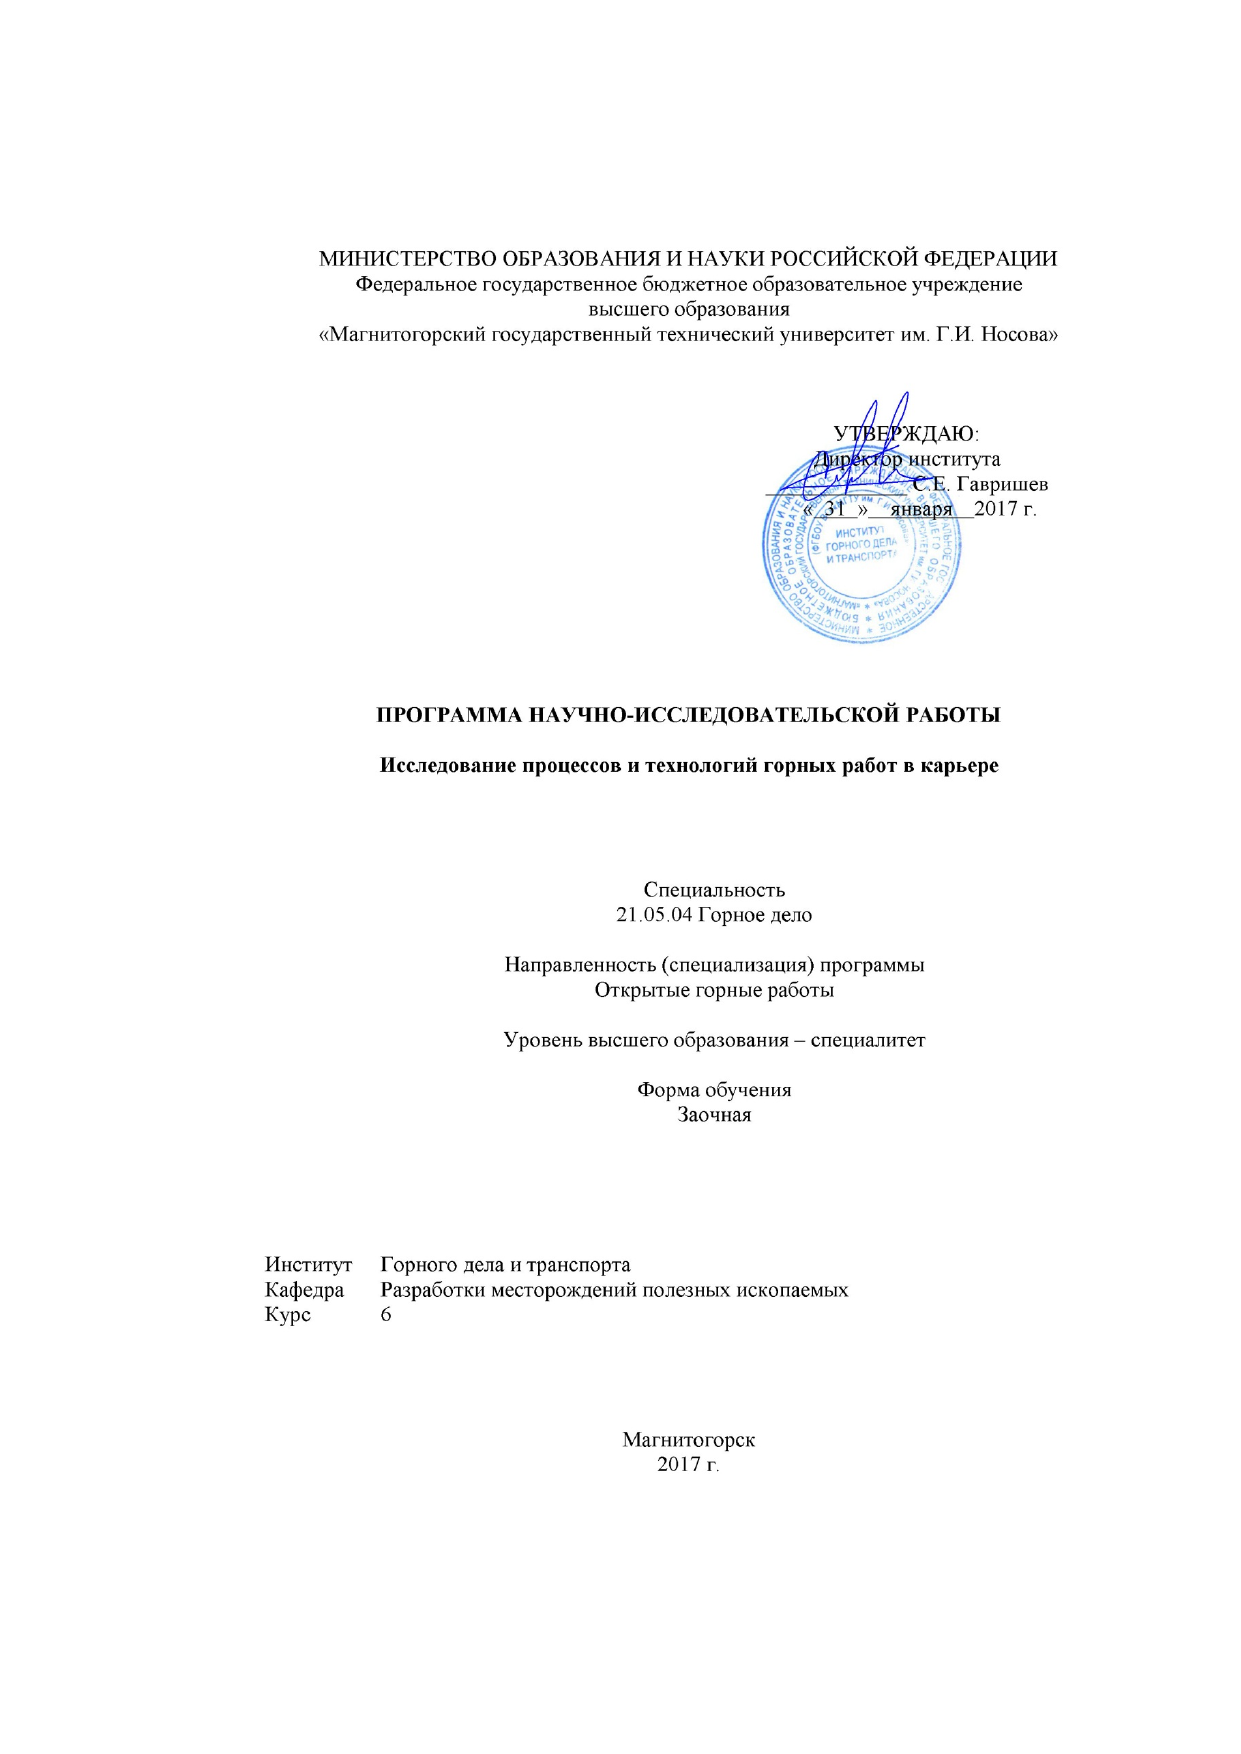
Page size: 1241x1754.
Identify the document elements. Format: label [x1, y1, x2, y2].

picture [162, 143, 1138, 1565]
